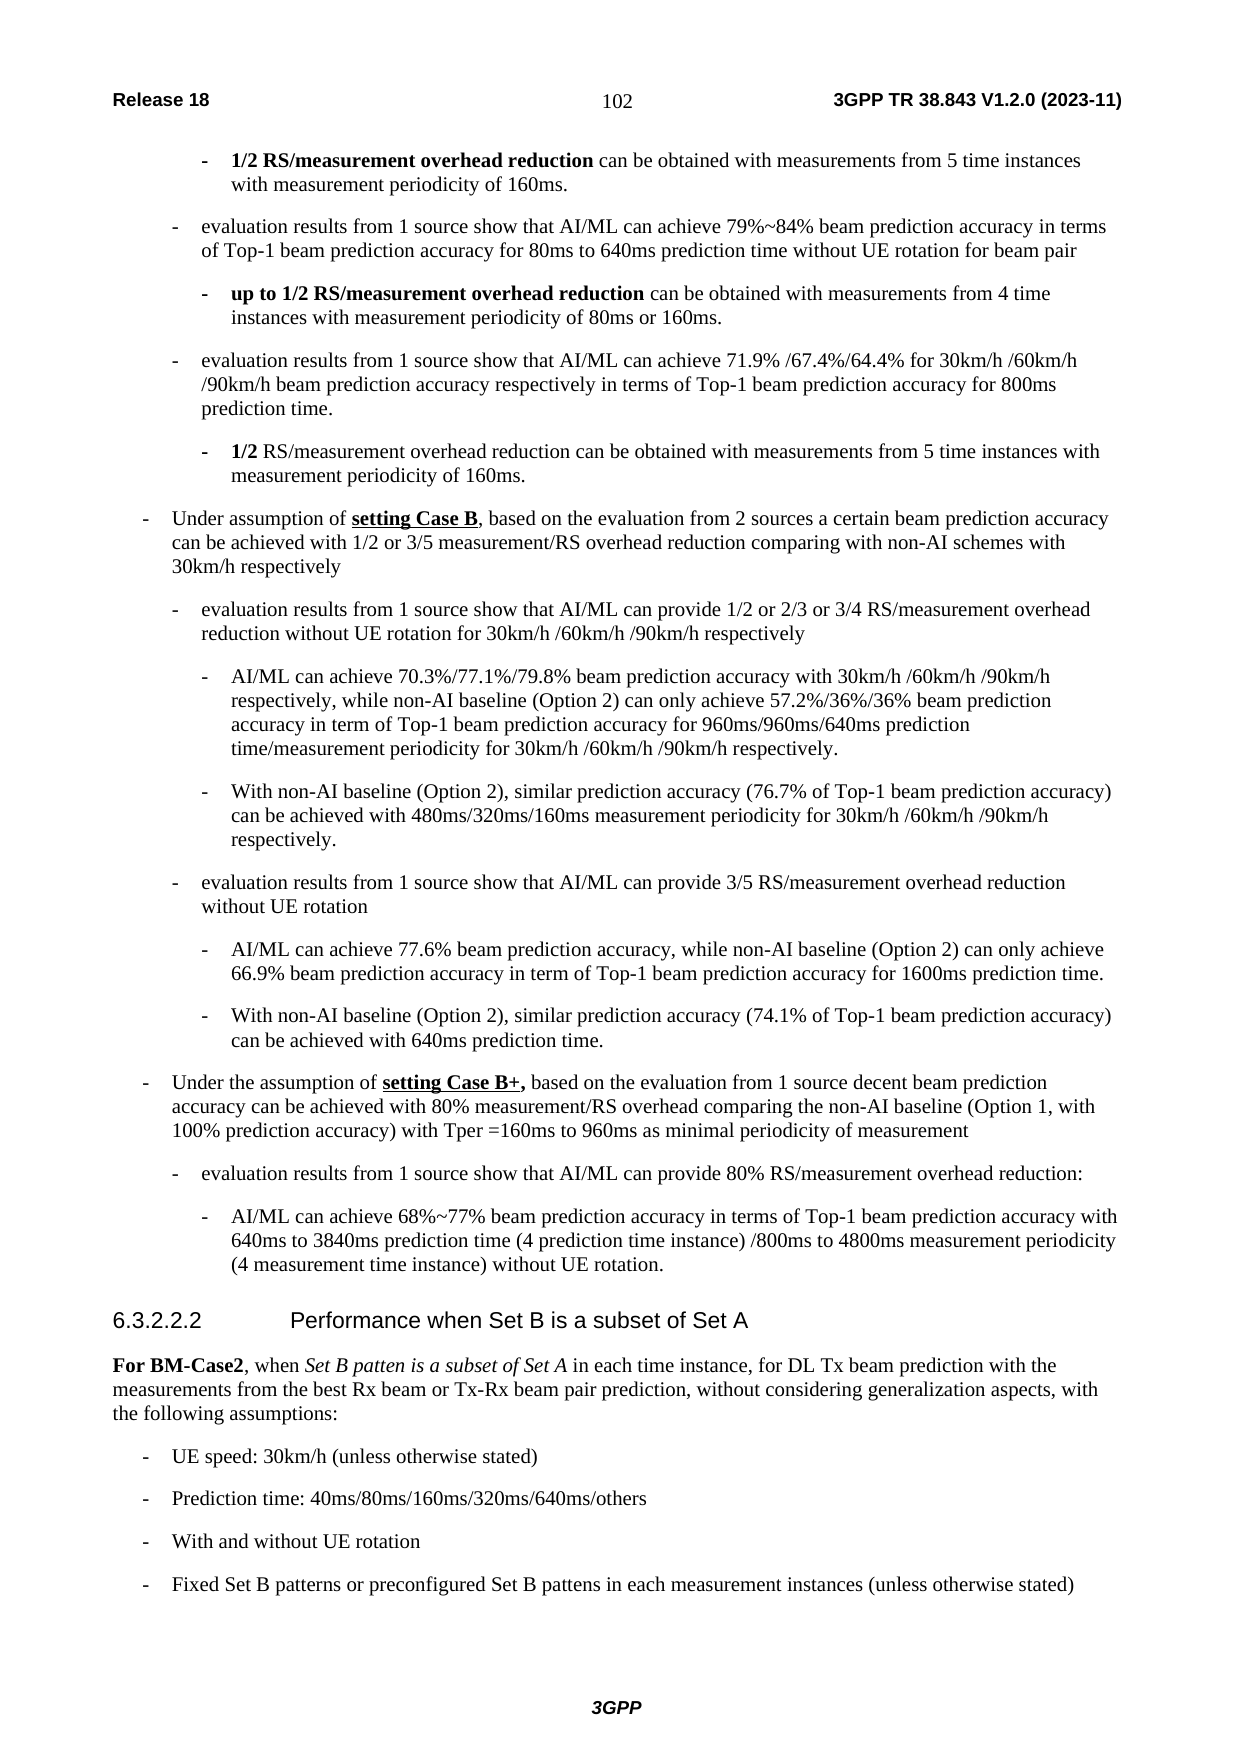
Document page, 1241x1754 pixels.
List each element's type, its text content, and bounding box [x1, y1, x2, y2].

text - Under the assumption of setting Case B+, based on the evaluation from 1 source decent beam prediction accuracy can be achieved with 80% measurement/RS overhead comparing the non-AI baseline (Option 1, with 100% prediction accuracy) with Tper =160ms to 960ms as minimal periodicity of measurement [142, 1070, 1122, 1142]
text - 1/2 RS/measurement overhead reduction can be obtained with measurements from 5 time instances with measurement periodicity of 160ms. [201, 439, 1122, 487]
text - AI/ML can achieve 70.3%/77.1%/79.8% beam prediction accuracy with 30km/h /60km/h /90km/h respectively, while non-AI baseline (Option 2) can only achieve 57.2%/36%/36% beam prediction accuracy in term of Top-1 beam prediction accuracy for 960ms/960ms/640ms prediction time/measurement periodicity for 30km/h /60km/h /90km/h respectively. [201, 664, 1122, 760]
text - Fixed Set B patterns or preconfigured Set B pattens in each measurement instances (unless otherwise stated) [142, 1572, 1122, 1596]
text - 1/2 RS/measurement overhead reduction can be obtained with measurements from 5 time instances with measurement periodicity of 160ms. [201, 147, 1122, 196]
text - up to 1/2 RS/measurement overhead reduction can be obtained with measurements from 4 time instances with measurement periodicity of 80ms or 160ms. [201, 281, 1122, 329]
text - AI/ML can achieve 68%~77% beam prediction accuracy in terms of Top-1 beam prediction accuracy with 640ms to 3840ms prediction time (4 prediction time instance) /800ms to 4800ms measurement periodicity (4 measurement time instance) without UE rotation. [201, 1204, 1122, 1276]
text - evaluation results from 1 source show that AI/ML can provide 1/2 or 2/3 or 3/4 RS/measurement overhead reduction without UE rotation for 30km/h /60km/h /90km/h respectively [172, 597, 1122, 645]
text - With non-AI baseline (Option 2), similar prediction accuracy (76.7% of Top-1 beam prediction accuracy) can be achieved with 480ms/320ms/160ms measurement periodicity for 30km/h /60km/h /90km/h respectively. [201, 779, 1122, 851]
text - evaluation results from 1 source show that AI/ML can achieve 79%~84% beam prediction accuracy in terms of Top-1 beam prediction accuracy for 80ms to 640ms prediction time without UE rotation for beam pair [172, 214, 1122, 262]
text - With non-AI baseline (Option 2), similar prediction accuracy (74.1% of Top-1 beam prediction accuracy) can be achieved with 640ms prediction time. [201, 1003, 1122, 1052]
text - Prediction time: 40ms/80ms/160ms/320ms/640ms/others [142, 1486, 1122, 1510]
text - AI/ML can achieve 77.6% beam prediction accuracy, while non-AI baseline (Option 2) can only achieve 66.9% beam prediction accuracy in term of Top-1 beam prediction accuracy for 1600ms prediction time. [201, 937, 1122, 985]
text - Under assumption of setting Case B, based on the evaluation from 2 sources a certain beam prediction accuracy can be achieved with 1/2 or 3/5 measurement/RS overhead reduction comparing with non-AI schemes with 30km/h respectively [142, 506, 1122, 578]
text - evaluation results from 1 source show that AI/ML can achieve 71.9% /67.4%/64.4% for 30km/h /60km/h /90km/h beam prediction accuracy respectively in terms of Top-1 beam prediction accuracy for 800ms prediction time. [172, 348, 1122, 420]
text For BM-Case2, when Set B patten is a subset of Set A in each time instance, for DL Tx beam prediction with the measurements from the best Rx beam or Tx-Rx beam pair prediction, without considering generalization aspects, with the following assumptions: [112, 1353, 1122, 1425]
text - UE speed: 30km/h (unless otherwise stated) [142, 1443, 1122, 1468]
text - evaluation results from 1 source show that AI/ML can provide 3/5 RS/measurement overhead reduction without UE rotation [172, 870, 1122, 918]
text - With and without UE rotation [142, 1529, 1122, 1553]
subtitle 6.3.2.2.2 Performance when Set B is a subset of Set A [112, 1307, 1122, 1334]
text - evaluation results from 1 source show that AI/ML can provide 80% RS/measurement overhead reduction: [172, 1161, 1122, 1185]
